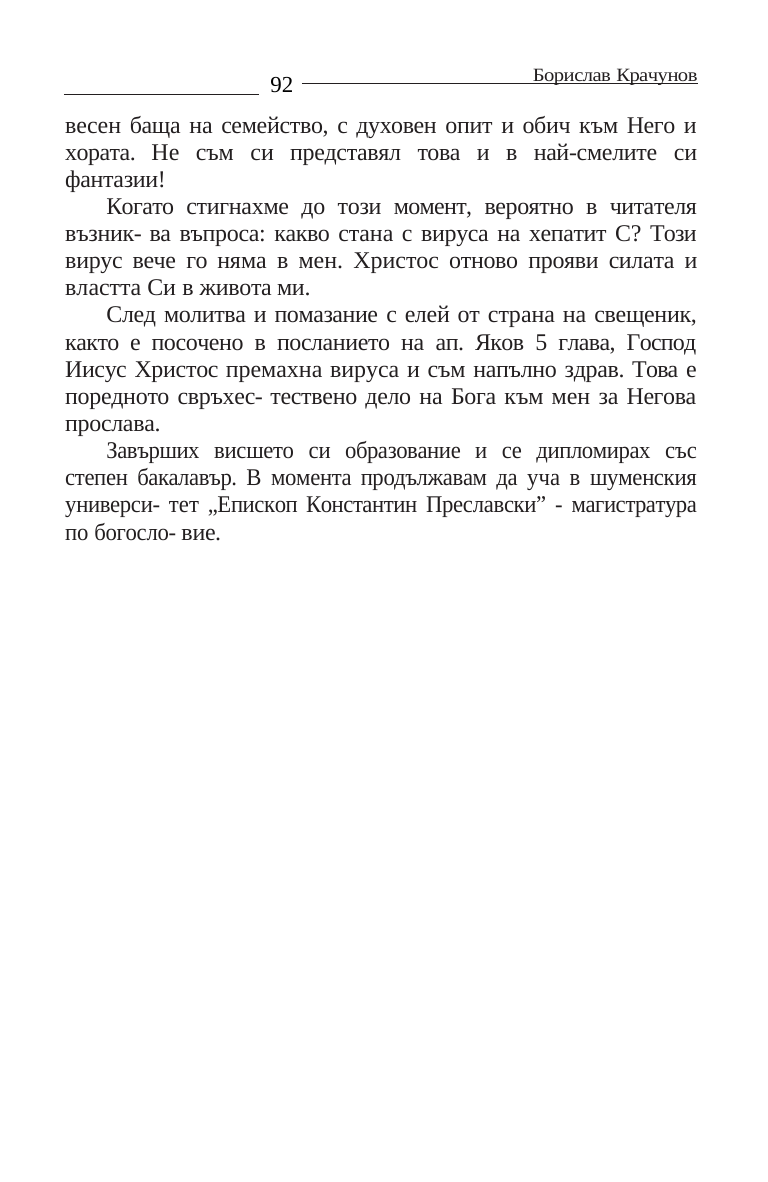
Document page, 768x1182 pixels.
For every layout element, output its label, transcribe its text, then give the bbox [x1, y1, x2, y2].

text Когато стигнахме до този момент, вероятно в читателя възник- ва въпроса: какво стана с вируса на хепатит C? Този вирус вече го няма в мен. Христос отново прояви силата и властта Си в живота ми. [65, 193, 697, 301]
text Завърших висшето си образование и се дипломирах със степен бакалавър. В момента продължавам да уча в шуменския универси- тет „Епископ Константин Преславски” - магистратура по богосло- вие. [65, 437, 697, 545]
text След молитва и помазание с елей от страна на свещеник, както е посочено в посланието на ап. Яков 5 глава, Господ Иисус Христос премахна вируса и съм напълно здрав. Това е поредното свръхес- тествено дело на Бога към мен за Негова прослава. [65, 301, 697, 437]
text весен баща на семейство, с духовен опит и обич към Него и хората. Не съм си представял това и в най-смелите си фантазии! [65, 111, 697, 193]
